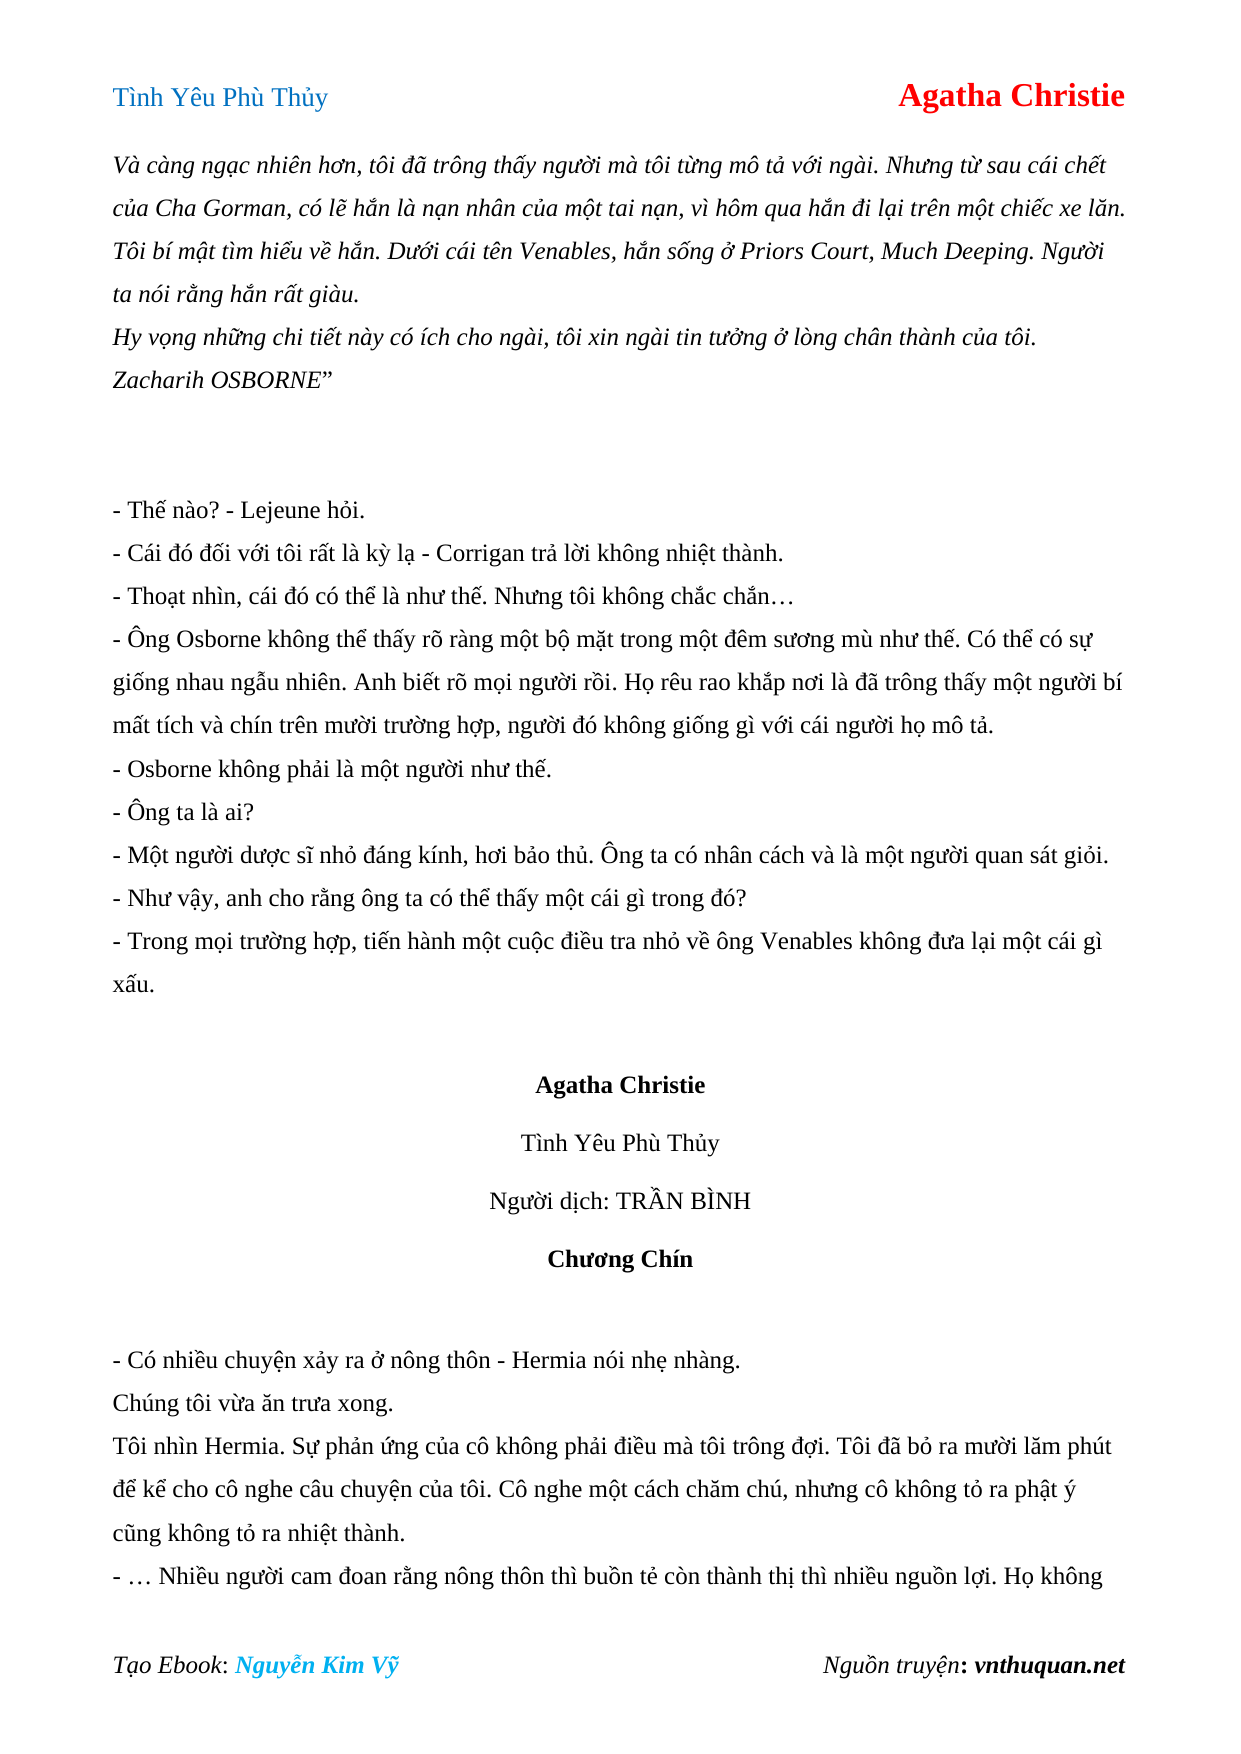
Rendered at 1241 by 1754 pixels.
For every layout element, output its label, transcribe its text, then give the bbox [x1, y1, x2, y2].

text Tình Yêu Phù Thủy [112, 1128, 1128, 1157]
text Agatha Christie [112, 1070, 1128, 1099]
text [112, 1302, 1128, 1589]
text Chương Chín [112, 1244, 1128, 1273]
text Người dịch: TRẦN BÌNH [112, 1186, 1128, 1215]
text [112, 150, 1128, 998]
